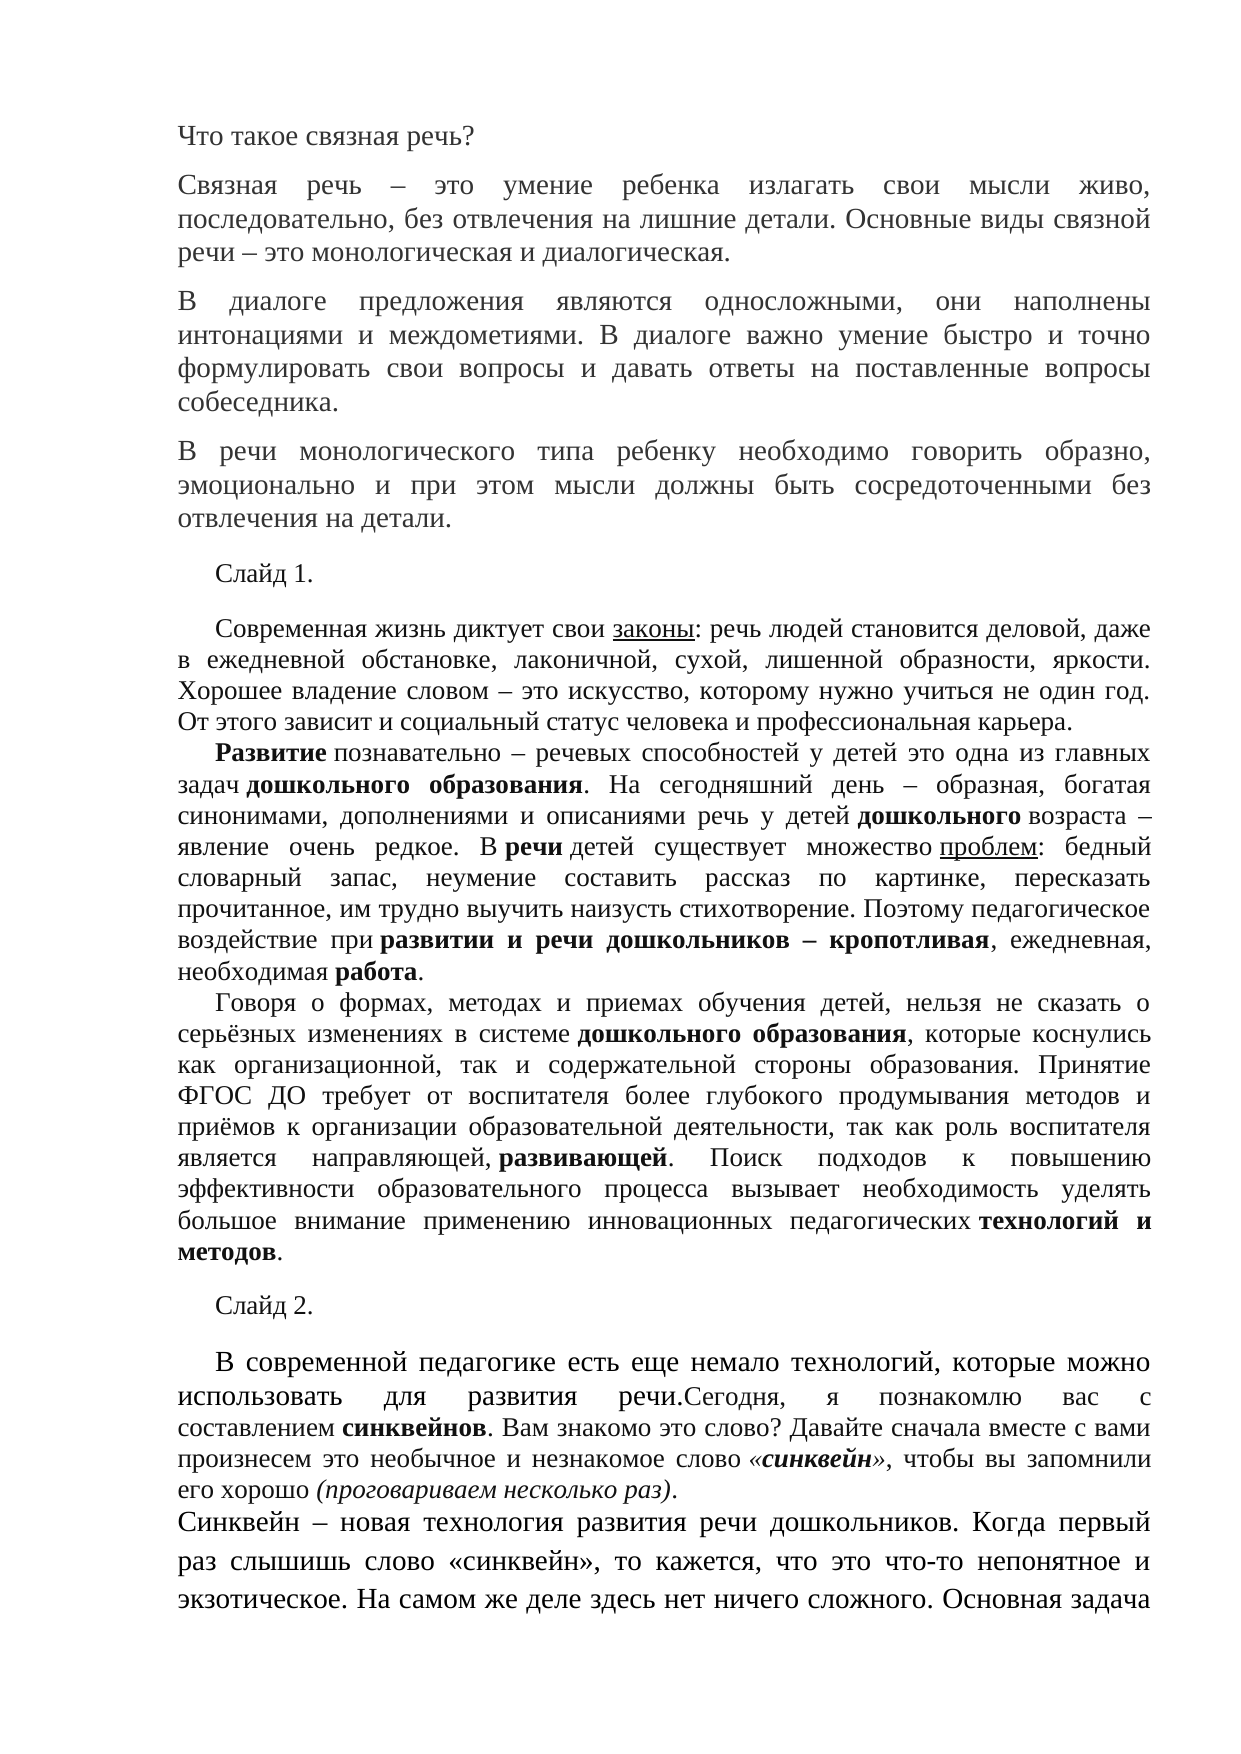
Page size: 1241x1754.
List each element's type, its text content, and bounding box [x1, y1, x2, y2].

text В современной педагогике есть еще немало технологий, которые можно использовать для развития речи.Сегодня, я познакомлю вас с составлением синквейнов. Вам знакомо это слово? Давайте сначала вместе с вами произнесем это необычное и незнакомое слово «синквейн», чтобы вы запомнили его хорошо (проговариваем несколько раз). [177, 1344, 1152, 1504]
text Говоря о формах, методах и приемах обучения детей, нельзя не сказать о серьёзных изменениях в системе дошкольного образования, которые коснулись как организационной, так и содержательной стороны образования. Принятие ФГОС ДО требует от воспитателя более глубокого продумывания методов и приёмов к организации образовательной деятельности, так как роль воспитателя является направляющей, развивающей. Поиск подходов к повышению эффективности образовательного процесса вызывает необходимость уделять большое внимание применению инновационных педагогических технологий и методов. [177, 986, 1152, 1266]
text Что такое связная речь? [177, 118, 1152, 152]
text В диалоге предложения являются односложными, они наполнены интонациями и междометиями. В диалоге важно умение быстро и точно формулировать свои вопросы и давать ответы на поставленные вопросы собеседника. [177, 283, 1152, 418]
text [177, 1504, 1152, 1615]
text Современная жизнь диктует свои законы: речь людей становится деловой, даже в ежедневной обстановке, лаконичной, сухой, лишенной образности, яркости. Хорошее владение словом – это искусство, которому нужно учиться не один год. От этого зависит и социальный статус человека и профессиональная карьера. [177, 612, 1152, 737]
text Слайд 1. [177, 557, 1152, 588]
text Связная речь – это умение ребенка излагать свои мысли живо, последовательно, без отвлечения на лишние детали. Основные виды связной речи – это монологическая и диалогическая. [177, 167, 1152, 268]
text Развитие познавательно – речевых способностей у детей это одна из главных задач дошкольного образования. На сегодняшний день – образная, богатая синонимами, дополнениями и описаниями речь у детей дошкольного возраста – явление очень редкое. В речи детей существует множество проблем: бедный словарный запас, неумение составить рассказ по картинке, пересказать прочитанное, им трудно выучить наизусть стихотворение. Поэтому педагогическое воздействие при развитии и речи дошкольников – кропотливая, ежедневная, необходимая работа. [177, 737, 1152, 986]
text Слайд 2. [177, 1289, 1152, 1321]
text В речи монологического типа ребенку необходимо говорить образно, эмоционально и при этом мысли должны быть сосредоточенными без отвлечения на детали. [177, 433, 1152, 534]
